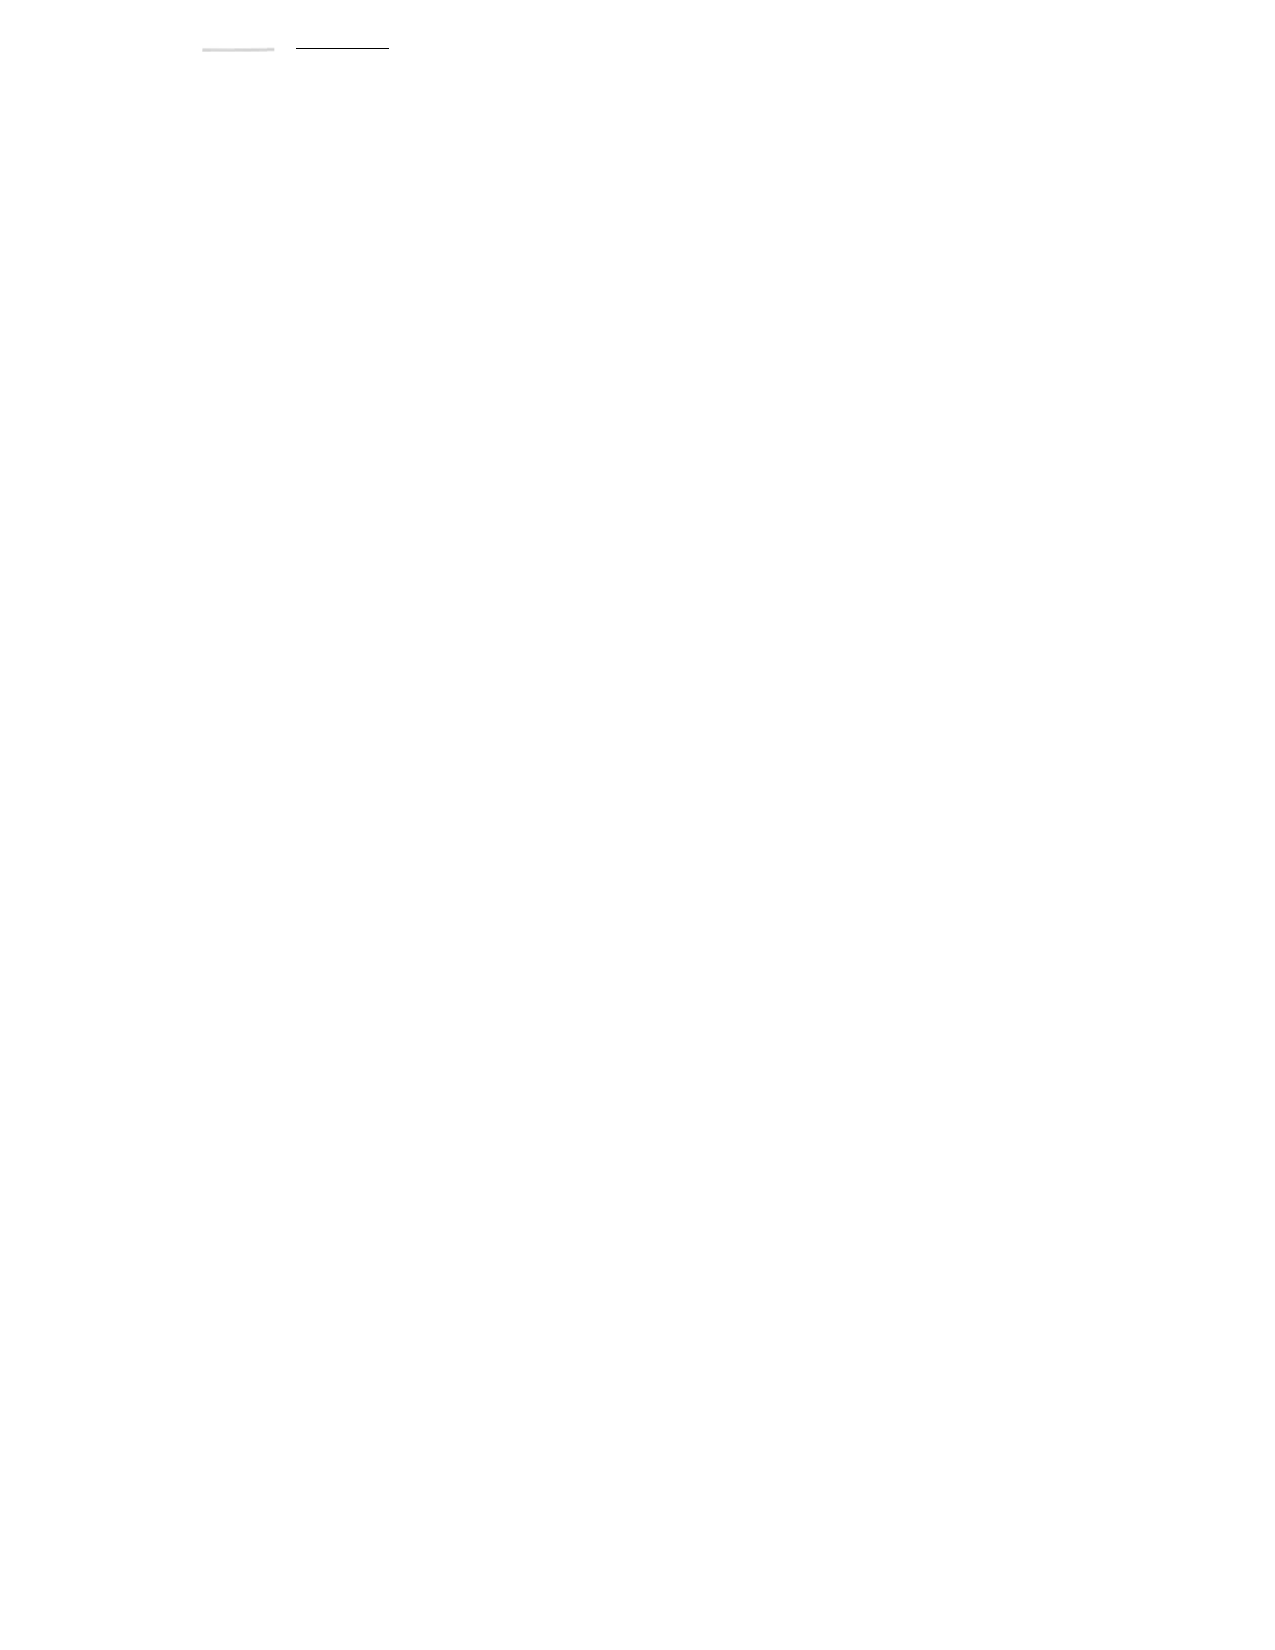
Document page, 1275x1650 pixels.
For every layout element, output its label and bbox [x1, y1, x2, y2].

picture [202, 46, 275, 52]
